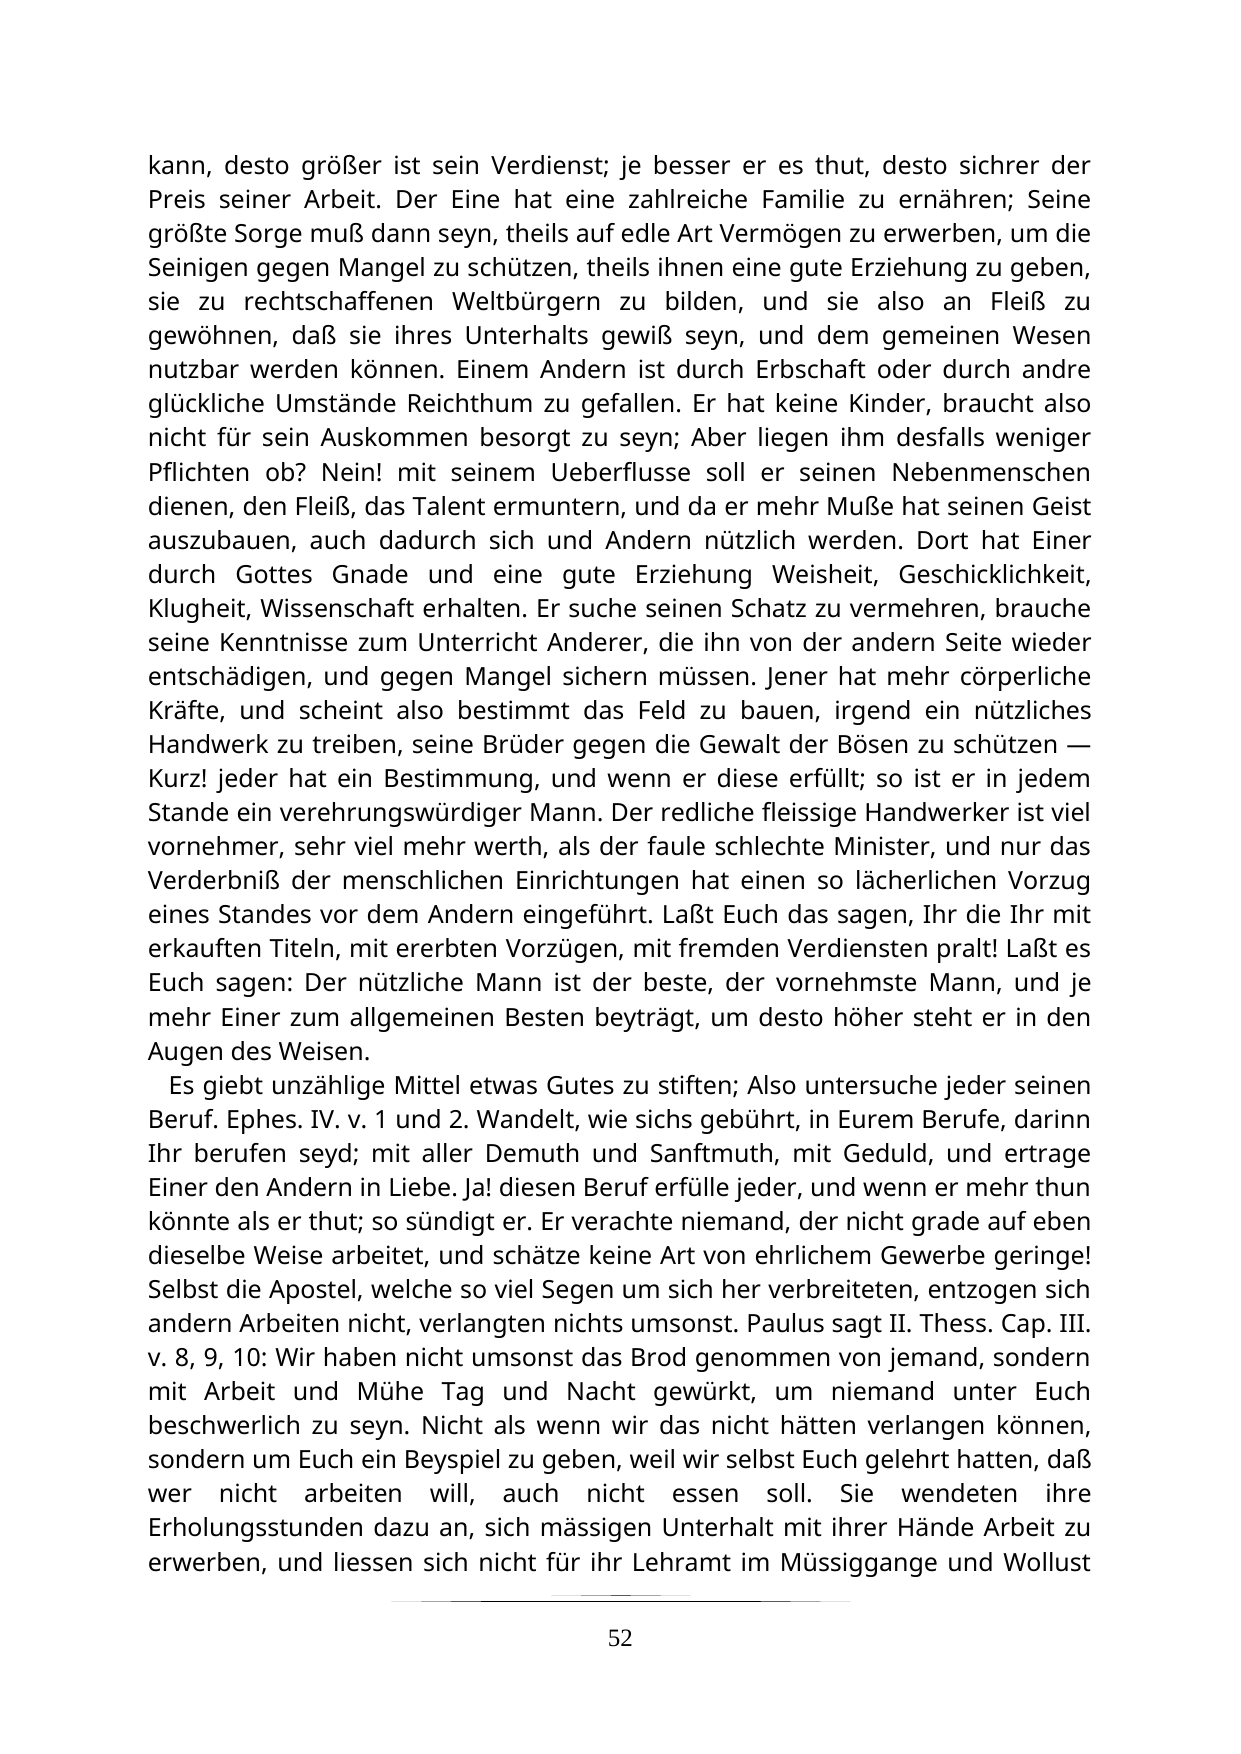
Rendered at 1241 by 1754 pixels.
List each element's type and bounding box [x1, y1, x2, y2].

text [148, 148, 1093, 1067]
text [148, 1067, 1093, 1578]
